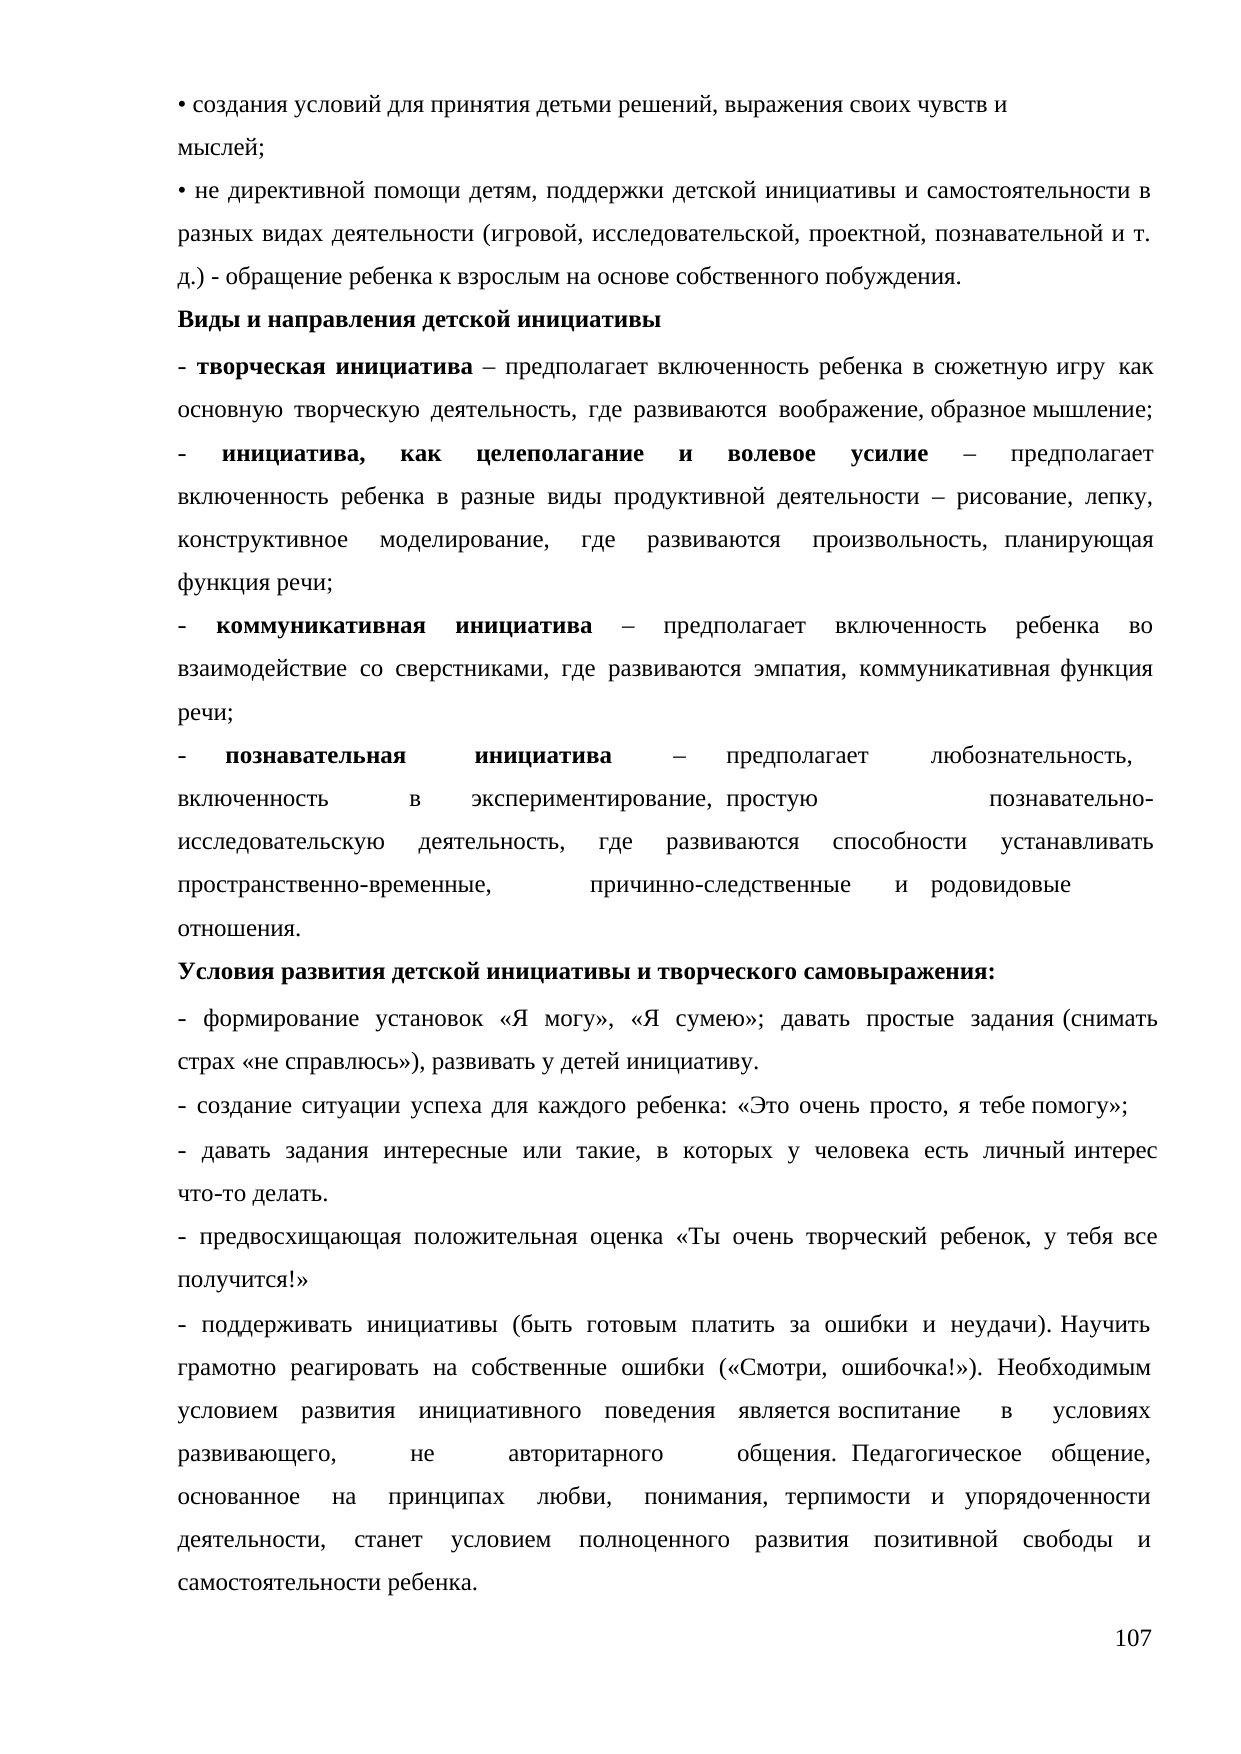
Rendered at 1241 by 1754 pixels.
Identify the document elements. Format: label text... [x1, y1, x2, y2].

text - поддерживать инициативы (быть готовым платить за ошибки и неудачи). Научить грамотно реагировать на собственные ошибки («Смотри, ошибочка!»). Необходимым условием развития инициативного поведения является воспитание в условиях развивающего, не авторитарного общения. Педагогическое общение, основанное на принципах любви, понимания, терпимости и упорядоченности деятельности, станет условием полноценного развития позитивной свободы и самостоятельности ребенка. [177, 1309, 1151, 1596]
text - давать задания интересные или такие, в которых у человека есть личный интерес что-то делать. [177, 1135, 1158, 1207]
text - формирование установок «Я могу», «Я сумею»; давать простые задания (снимать страх «не справлюсь»), развивать у детей инициативу. [177, 1003, 1158, 1075]
text - создание ситуации успеха для каждого ребенка: «Это очень просто, я тебе помогу»; [177, 1090, 1158, 1119]
text - инициатива, как целеполагание и волевое усилие – предполагает включенность ребенка в разные виды продуктивной деятельности – рисование, лепку, конструктивное моделирование, где развиваются произвольность, планирующая функция речи; [177, 438, 1153, 596]
text - познавательная инициатива – предполагает любознательность, включенность в экспериментирование, простую познавательно-исследовательскую деятельность, где развиваются способности устанавливать пространственно-временные, причинно-следственные и родовидовые отношения. [177, 740, 1154, 941]
text • не директивной помощи детям, поддержки детской инициативы и самостоятельности в разных видах деятельности (игровой, исследовательской, проектной, познавательной и т. д.) - обращение ребенка к взрослым на основе собственного побуждения. [177, 175, 1152, 290]
text • создания условий для принятия детьми решений, выражения своих чувств и [177, 89, 1152, 117]
text - предвосхищающая положительная оценка «Ты очень творческий ребенок, у тебя все получится!» [177, 1221, 1158, 1293]
text мыслей; [177, 132, 1152, 161]
text - коммуникативная инициатива – предполагает включенность ребенка во взаимодействие со сверстниками, где развиваются эмпатия, коммуникативная функция речи; [177, 610, 1153, 725]
text Виды и направления детской инициативы [177, 304, 1154, 333]
text - творческая инициатива – предполагает включенность ребенка в сюжетную игру как основную творческую деятельность, где развиваются воображение, образное мышление; [177, 351, 1153, 423]
text Условия развития детской инициативы и творческого самовыражения: [177, 956, 1154, 984]
